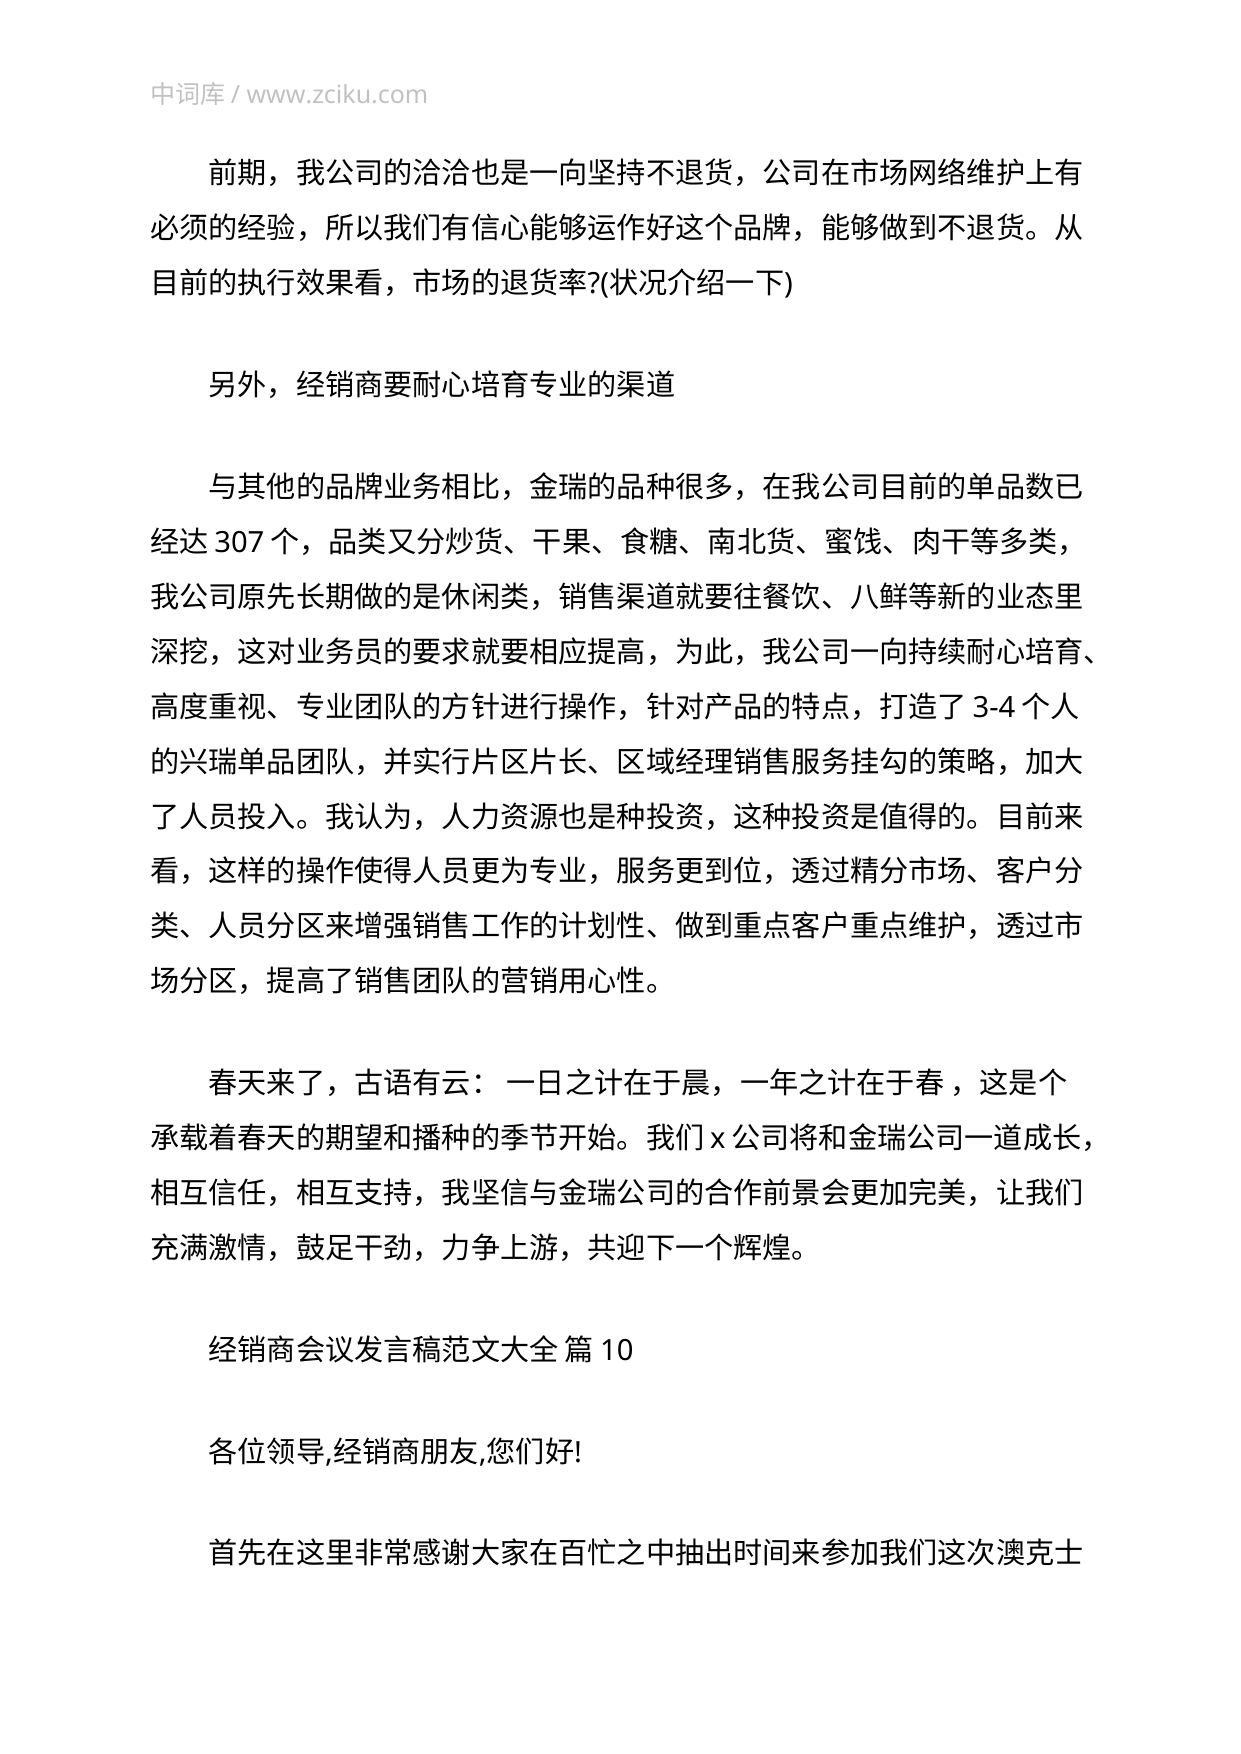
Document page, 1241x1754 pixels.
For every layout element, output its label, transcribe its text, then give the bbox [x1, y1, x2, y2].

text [150, 1530, 1090, 1572]
text 经销商会议发言稿范文大全 篇10 [150, 1326, 1090, 1368]
text 春天来了，古语有云： 一日之计在于晨，一年之计在于春 ，这是个承载着春天的期望和播种的季节开始。我们x公司将和金瑞公司一道成长，相互信任，相互支持，我坚信与金瑞公司的合作前景会更加完美，让我们充满激情，鼓足干劲，力争上游，共迎下一个辉煌。 [150, 1059, 1090, 1267]
text 各位领导,经销商朋友,您们好! [150, 1428, 1090, 1471]
text 前期，我公司的洽洽也是一向坚持不退货，公司在市场网络维护上有必须的经验，所以我们有信心能够运作好这个品牌，能够做到不退货。从目前的执行效果看，市场的退货率?(状况介绍一下) [150, 150, 1090, 302]
text 另外，经销商要耐心培育专业的渠道 [150, 362, 1090, 404]
text 与其他的品牌业务相比，金瑞的品种很多，在我公司目前的单品数已经达307个，品类又分炒货、干果、食糖、南北货、蜜饯、肉干等多类，我公司原先长期做的是休闲类，销售渠道就要往餐饮、八鲜等新的业态里深挖，这对业务员的要求就要相应提高，为此，我公司一向持续耐心培育、高度重视、专业团队的方针进行操作，针对产品的特点，打造了3-4个人的兴瑞单品团队，并实行片区片长、区域经理销售服务挂勾的策略，加大了人员投入。我认为，人力资源也是种投资，这种投资是值得的。目前来看，这样的操作使得人员更为专业，服务更到位，透过精分市场、客户分类、人员分区来增强销售工作的计划性、做到重点客户重点维护，透过市场分区，提高了销售团队的营销用心性。 [150, 463, 1090, 1000]
